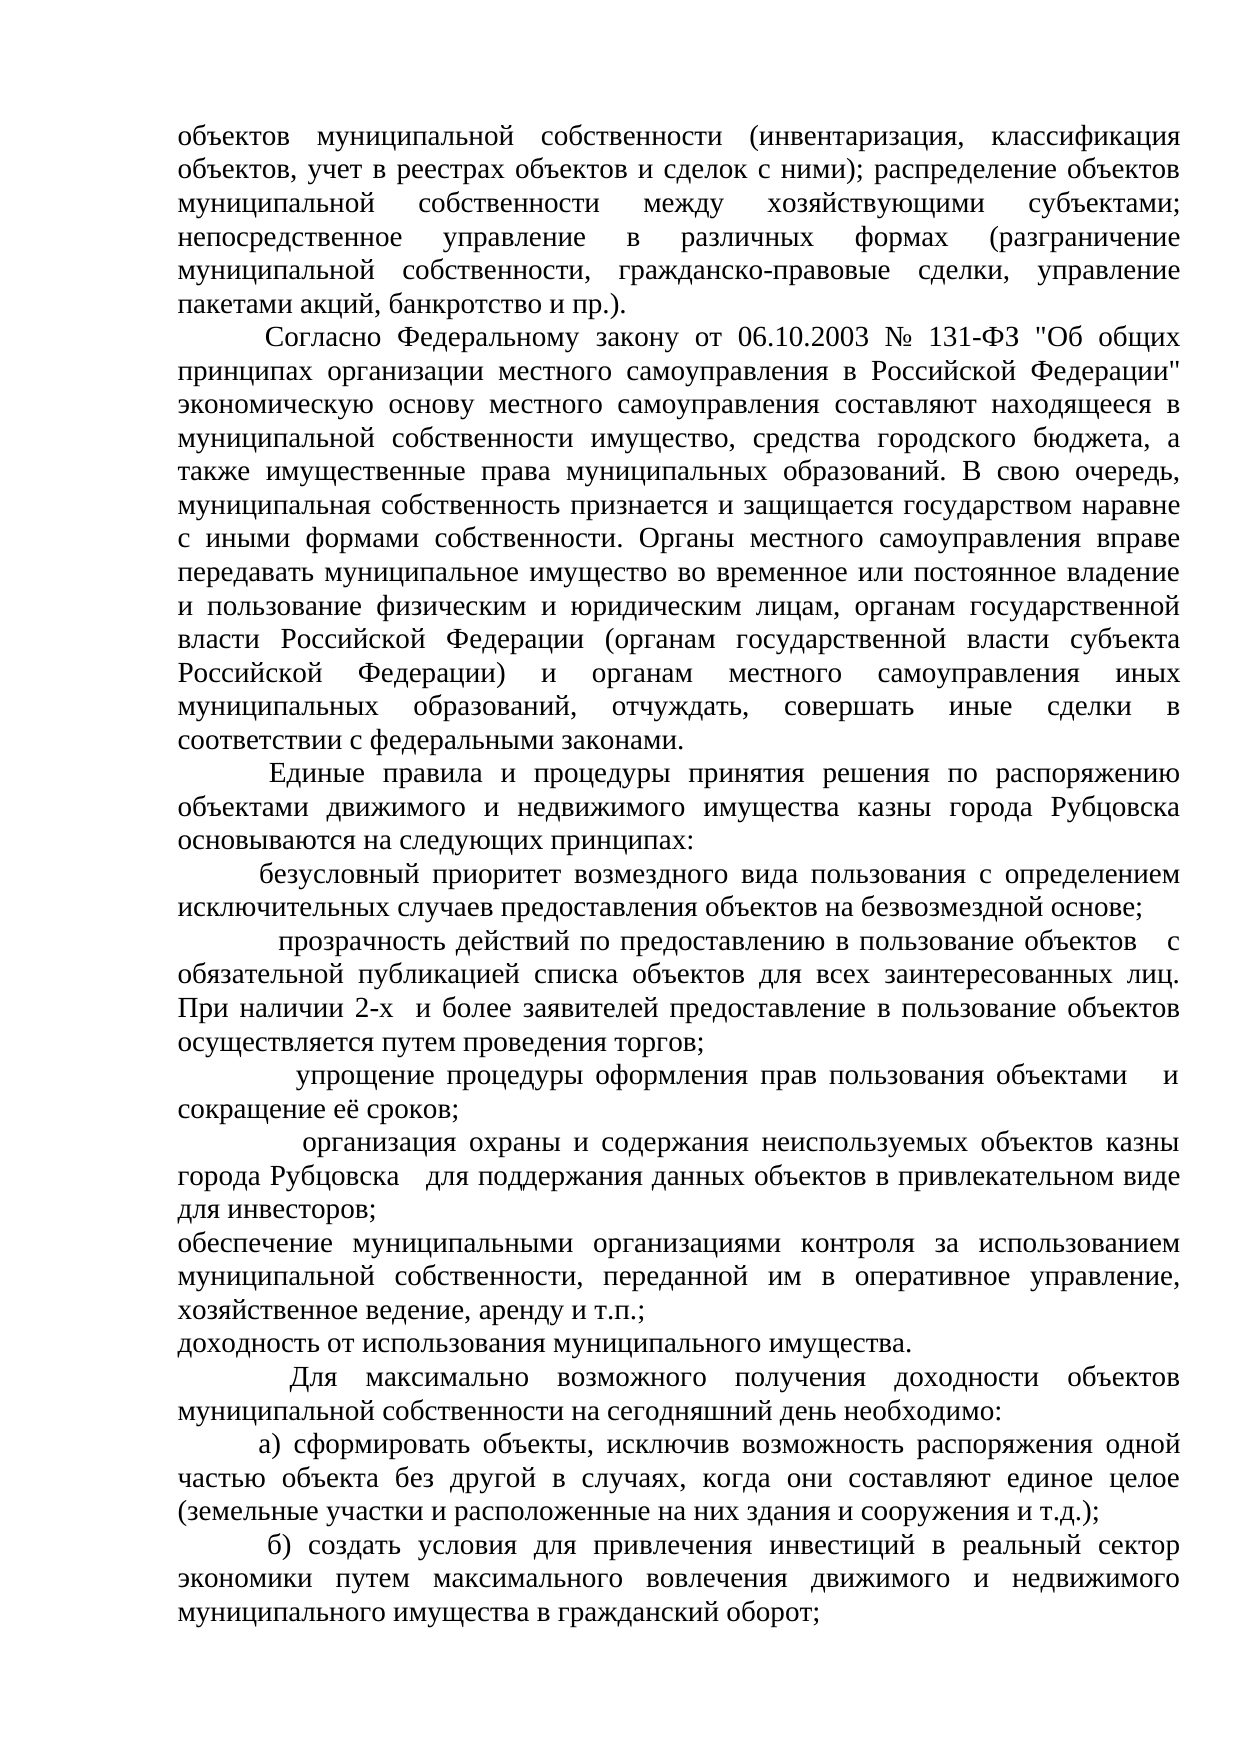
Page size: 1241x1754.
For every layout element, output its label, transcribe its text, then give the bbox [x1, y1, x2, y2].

text доходность от использования муниципального имущества. [177, 1326, 1181, 1359]
text безусловный приоритет возмездного вида пользования с определением исключительных случаев предоставления объектов на безвозмездной основе; [177, 856, 1181, 923]
text прозрачность действий по предоставлению в пользование объектов с обязательной публикацией списка объектов для всех заинтересованных лиц. При наличии 2-х и более заявителей предоставление в пользование объектов осуществляется путем проведения торгов; [177, 923, 1181, 1057]
text Согласно Федеральному закону от 06.10.2003 № 131-ФЗ "Об общих принципах организации местного самоуправления в Российской Федерации" экономическую основу местного самоуправления составляют находящееся в муниципальной собственности имущество, средства городского бюджета, а также имущественные права муниципальных образований. В свою очередь, муниципальная собственность признается и защищается государством наравне с иными формами собственности. Органы местного самоуправления вправе передавать муниципальное имущество во временное или постоянное владение и пользование физическим и юридическим лицам, органам государственной власти Российской Федерации (органам государственной власти субъекта Российской Федерации) и органам местного самоуправления иных муниципальных образований, отчуждать, совершать иные сделки в соответствии с федеральными законами. [177, 319, 1181, 755]
text б) создать условия для привлечения инвестиций в реальный сектор экономики путем максимального вовлечения движимого и недвижимого муниципального имущества в гражданский оборот; [177, 1527, 1181, 1627]
text Единые правила и процедуры принятия решения по распоряжению объектами движимого и недвижимого имущества казны города Рубцовска основываются на следующих принципах: [177, 755, 1181, 856]
text Для максимально возможного получения доходности объектов муниципальной собственности на сегодняшний день необходимо: [177, 1359, 1181, 1426]
text а) сформировать объекты, исключив возможность распоряжения одной частью объекта без другой в случаях, когда они составляют единое целое (земельные участки и расположенные на них здания и сооружения и т.д.); [177, 1426, 1181, 1527]
text организация охраны и содержания неиспользуемых объектов казны города Рубцовска для поддержания данных объектов в привлекательном виде для инвесторов; [177, 1124, 1181, 1225]
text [177, 118, 1181, 319]
text упрощение процедуры оформления прав пользования объектами и сокращение её сроков; [177, 1057, 1181, 1124]
text обеспечение муниципальными организациями контроля за использованием муниципальной собственности, переданной им в оперативное управление, хозяйственное ведение, аренду и т.п.; [177, 1225, 1181, 1326]
